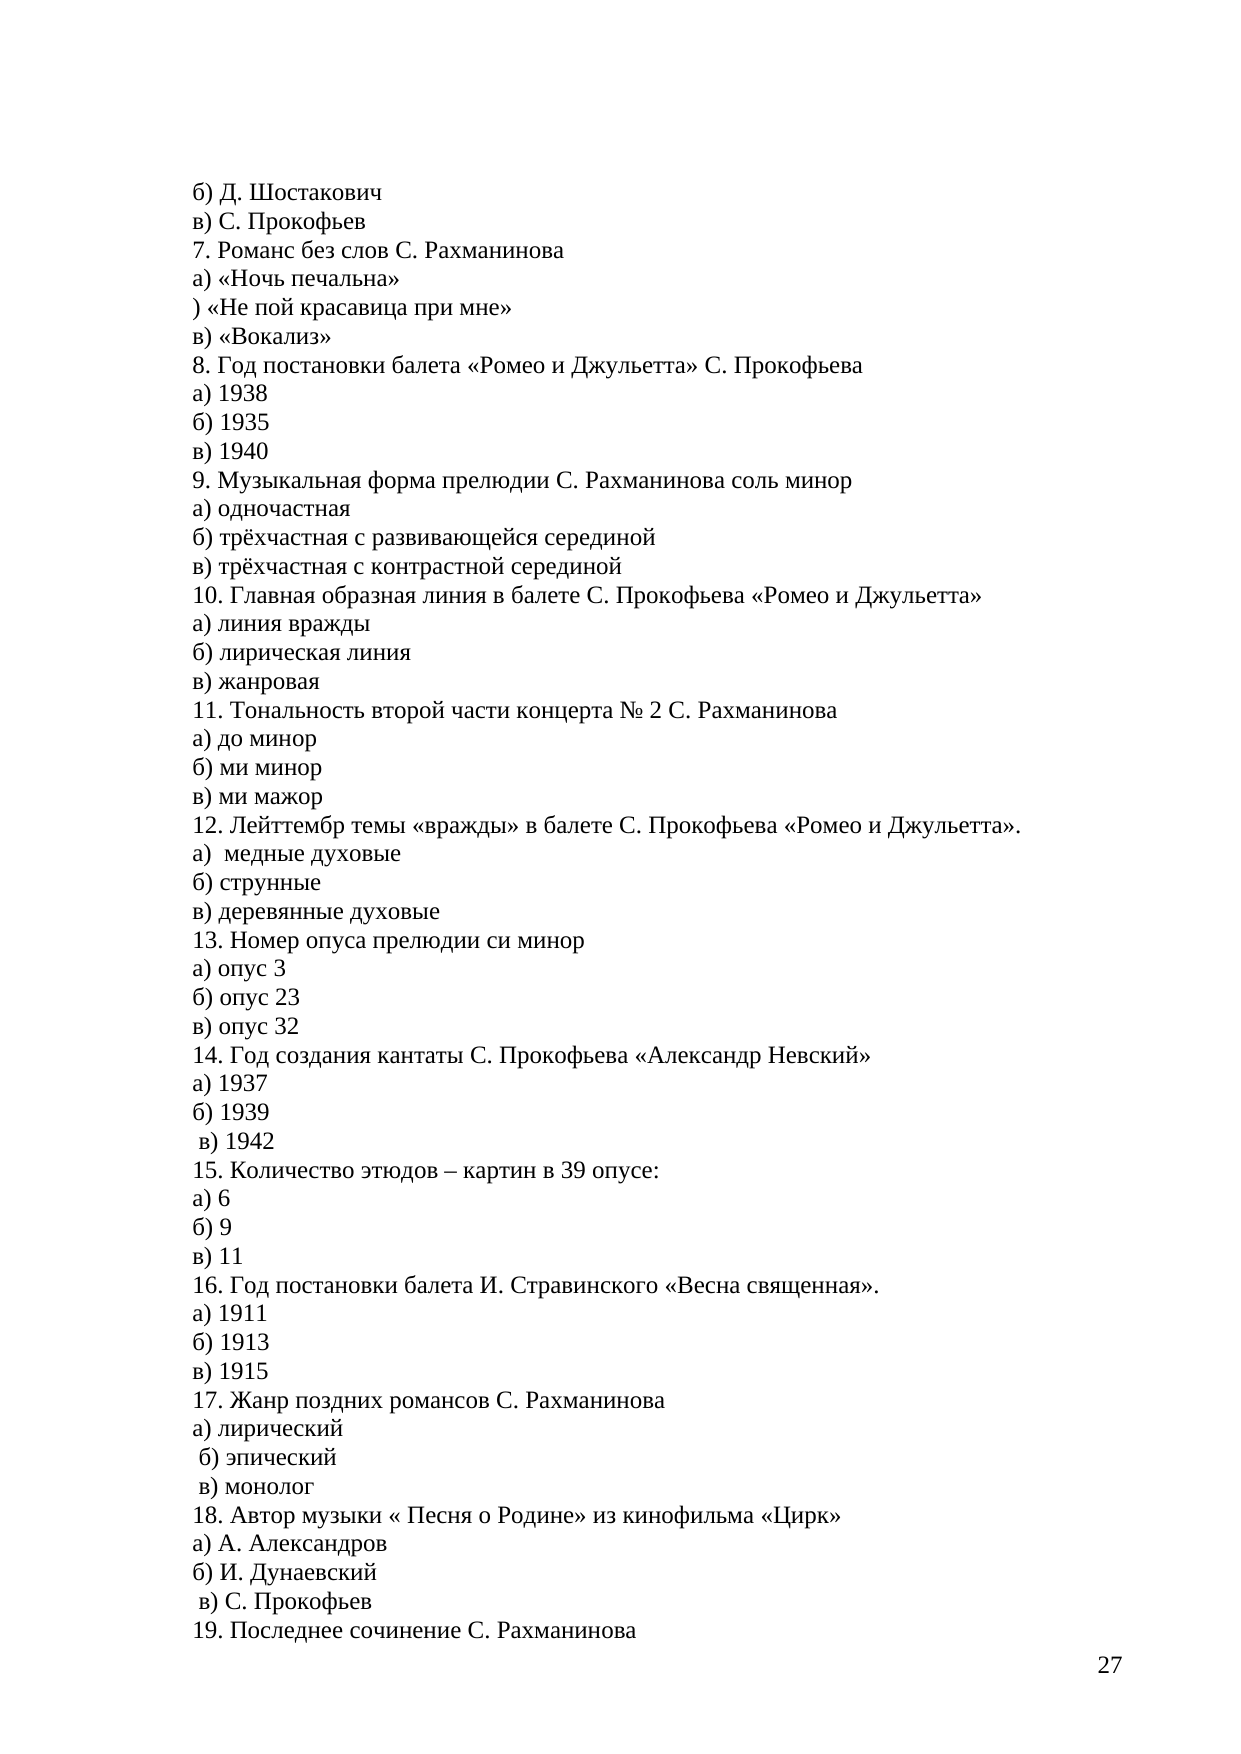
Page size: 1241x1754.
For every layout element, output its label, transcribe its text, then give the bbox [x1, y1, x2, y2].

text в) «Вокализ» [118, 321, 1122, 350]
text б) Д. Шостакович [118, 177, 1122, 206]
text а) 1911 [118, 1298, 1122, 1327]
text в) 1915 [118, 1356, 1122, 1385]
text 19. Последнее сочинение С. Рахманинова [118, 1615, 1122, 1643]
text а) 6 [118, 1183, 1122, 1212]
text а) одночастная [118, 493, 1122, 522]
text 8. Год постановки балета «Ромео и Джульетта» С. Прокофьева [118, 350, 1122, 378]
text в) монолог [118, 1471, 1122, 1500]
text б) 9 [118, 1212, 1122, 1241]
text б) опус 23 [118, 982, 1122, 1011]
text б) эпический [118, 1442, 1122, 1471]
text 13. Номер опуса прелюдии си минор [118, 925, 1122, 953]
text 7. Романс без слов С. Рахманинова [118, 235, 1122, 263]
text а) линия вражды [118, 608, 1122, 637]
text в) 1942 [118, 1126, 1122, 1155]
text в) жанровая [118, 666, 1122, 695]
text б) ми минор [118, 752, 1122, 781]
text б) И. Дунаевский [118, 1557, 1122, 1586]
text в) деревянные духовые [118, 896, 1122, 925]
text а) до минор [118, 723, 1122, 752]
text а) «Ночь печальна» [118, 263, 1122, 292]
text а) А. Александров [118, 1528, 1122, 1557]
text в) опус 32 [118, 1011, 1122, 1040]
text а) лирический [118, 1413, 1122, 1442]
text 18. Автор музыки « Песня о Родине» из кинофильма «Цирк» [118, 1500, 1122, 1528]
text 16. Год постановки балета И. Стравинского «Весна священная». [118, 1270, 1122, 1298]
text б) 1939 [118, 1097, 1122, 1126]
text 10. Главная образная линия в балете С. Прокофьева «Ромео и Джульетта» [118, 580, 1122, 608]
text в) трёхчастная с контрастной серединой [118, 551, 1122, 580]
text б) 1935 [118, 407, 1122, 436]
text 14. Год создания кантаты С. Прокофьева «Александр Невский» [118, 1040, 1122, 1068]
text ) «Не пой красавица при мне» [118, 292, 1122, 321]
text 12. Лейттембр темы «вражды» в балете С. Прокофьева «Ромео и Джульетта». [118, 810, 1122, 838]
text б) лирическая линия [118, 637, 1122, 666]
text в) С. Прокофьев [118, 206, 1122, 235]
text 9. Музыкальная форма прелюдии С. Рахманинова соль минор [118, 465, 1122, 493]
text б) струнные [118, 867, 1122, 896]
text 15. Количество этюдов – картин в 39 опусе: [118, 1155, 1122, 1183]
text б) 1913 [118, 1327, 1122, 1356]
text в) ми мажор [118, 781, 1122, 810]
text а) 1938 [118, 378, 1122, 407]
text в) 11 [118, 1241, 1122, 1270]
text б) трёхчастная с развивающейся серединой [118, 522, 1122, 551]
text в) С. Прокофьев [118, 1586, 1122, 1615]
text 17. Жанр поздних романсов С. Рахманинова [118, 1385, 1122, 1413]
text 11. Тональность второй части концерта № 2 С. Рахманинова [118, 695, 1122, 723]
text а) медные духовые [118, 838, 1122, 867]
text а) 1937 [118, 1068, 1122, 1097]
text в) 1940 [118, 436, 1122, 465]
text а) опус 3 [118, 953, 1122, 982]
